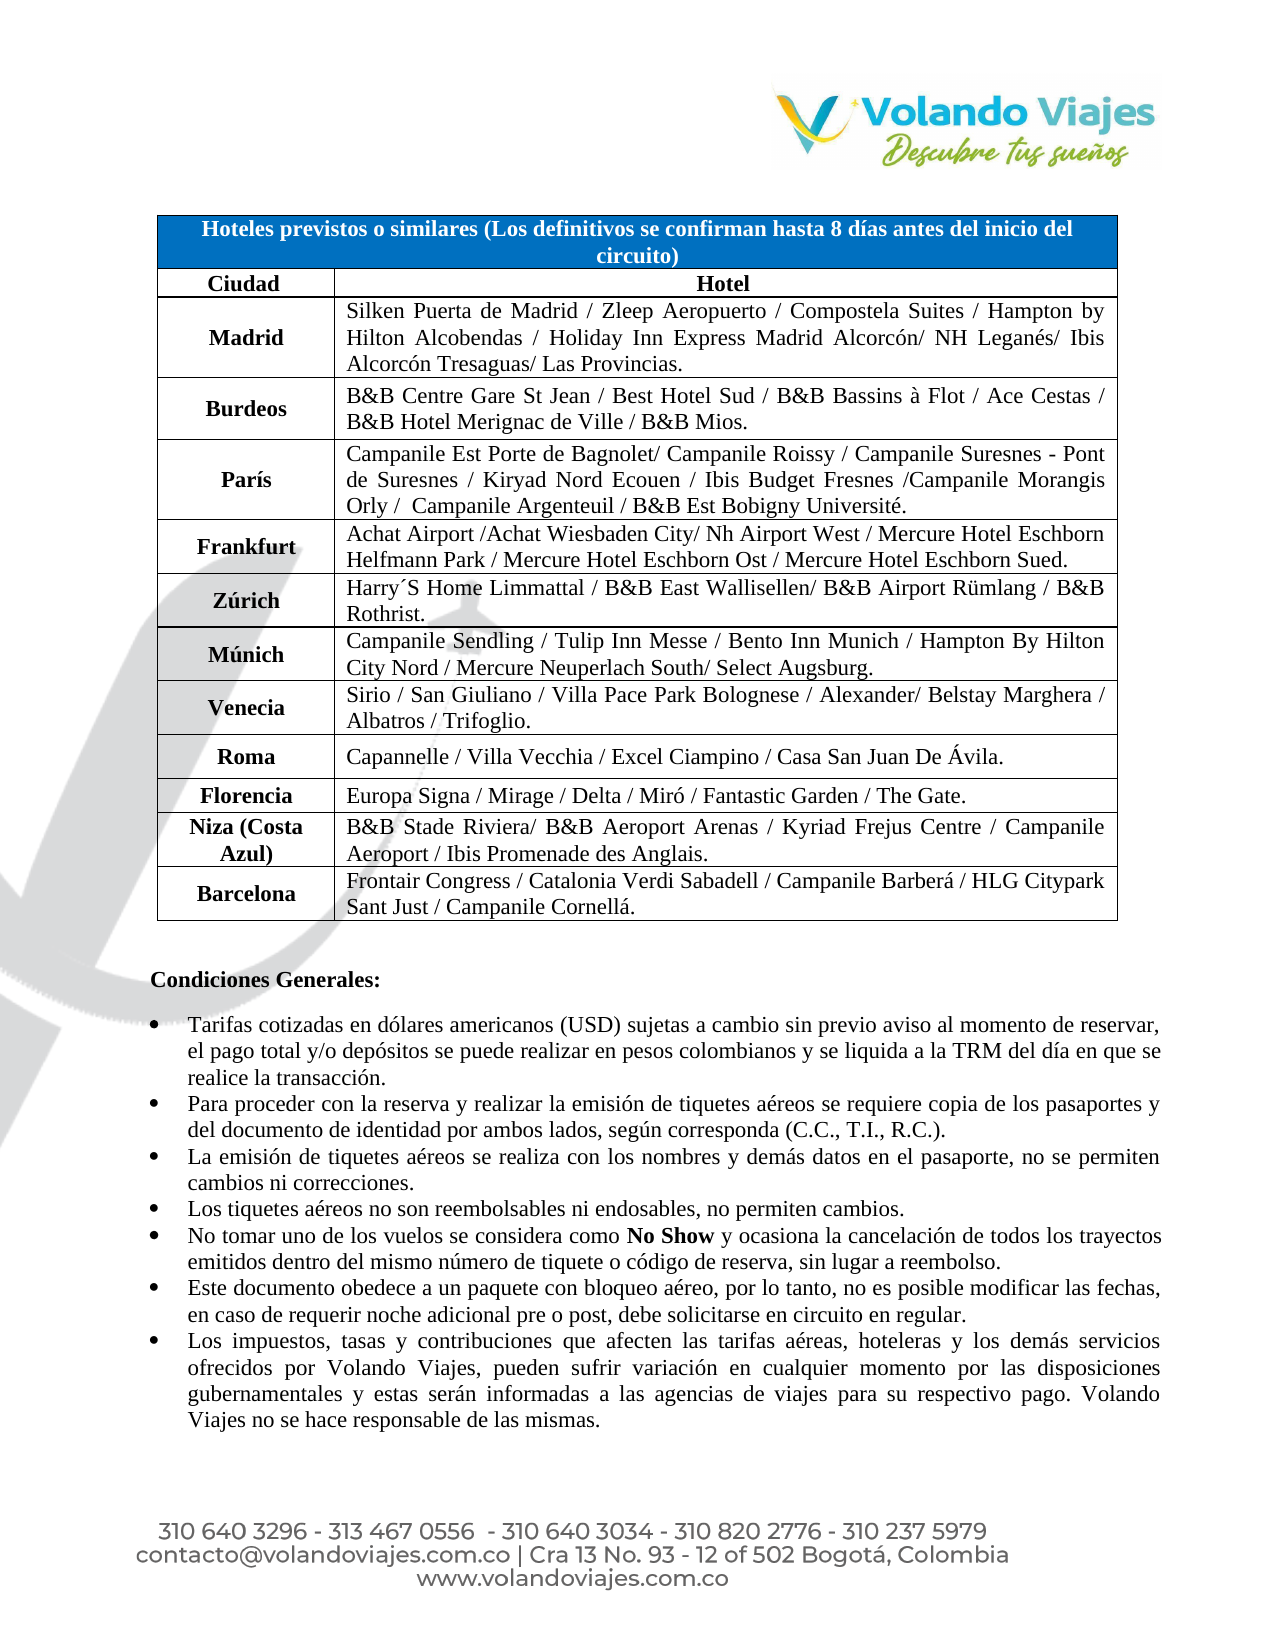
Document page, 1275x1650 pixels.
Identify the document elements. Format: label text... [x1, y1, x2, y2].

picture [771, 73, 1163, 170]
table_cell Zúrich [158, 574, 334, 626]
table_cell Sirio / San Giuliano / Villa Pace Park Bolognese / Alexander/ Belstay Marghera / Albatros / Trifoglio. [335, 681, 1117, 734]
list Tarifas cotizadas en dólares americanos (USD) sujetas a cambio sin previo aviso al momento de reservar, el pago total y/o depósitos se puede realizar en pesos colombianos y se liquida a la TRM del día en que se realice la transacción. [150, 1011, 1162, 1090]
table_cell Frankfurt [158, 520, 334, 573]
table_cell Campanile Sendling / Tulip Inn Messe / Bento Inn Munich / Hampton By Hilton City Nord / Mercure Neuperlach South/ Select Augsburg. [335, 628, 1117, 680]
table_cell Frontair Congress / Catalonia Verdi Sabadell / Campanile Barberá / HLG Citypark Sant Just / Campanile Cornellá. [335, 867, 1117, 920]
list Los impuestos, tasas y contribuciones que afecten las tarifas aéreas, hoteleras y los demás servicios ofrecidos por Volando Viajes, pueden sufrir variación en cualquier momento por las disposiciones gubernamentales y estas serán informadas a las agencias de viajes para su respectivo pago. Volando Viajes no se hace responsable de las mismas. [150, 1327, 1162, 1433]
table_cell París [158, 440, 334, 519]
list Para proceder con la reserva y realizar la emisión de tiquetes aéreos se requiere copia de los pasaportes y del documento de identidad por ambos lados, según corresponda (C.C., T.I., R.C.). [150, 1090, 1162, 1143]
text Condiciones Generales: [150, 966, 1162, 992]
table_cell Campanile Est Porte de Bagnolet/ Campanile Roissy / Campanile Suresnes - Pont de Suresnes / Kiryad Nord Ecouen / Ibis Budget Fresnes /Campanile Morangis Orly / Campanile Argenteuil / B&B Est Bobigny Université. [335, 440, 1117, 519]
table_cell B&B Centre Gare St Jean / Best Hotel Sud / B&B Bassins à Flot / Ace Cestas / B&B Hotel Merignac de Ville / B&B Mios. [335, 378, 1117, 439]
table_cell Madrid [158, 298, 334, 377]
table_cell Ciudad [158, 269, 334, 296]
table_cell Europa Signa / Mirage / Delta / Miró / Fantastic Garden / The Gate. [335, 779, 1117, 812]
table_cell Roma [158, 735, 334, 778]
list La emisión de tiquetes aéreos se realiza con los nombres y demás datos en el pasaporte, no se permiten cambios ni correcciones. [150, 1143, 1162, 1195]
table_cell Hotel [335, 269, 1117, 296]
table_cell Barcelona [158, 867, 334, 920]
table_cell Harry´S Home Limmattal / B&B East Wallisellen/ B&B Airport Rümlang / B&B Rothrist. [335, 574, 1117, 626]
table_header Hoteles previstos o similares (Los definitivos se confirman hasta 8 días antes del inicio del circuito) [158, 216, 1117, 268]
table_cell Venecia [158, 681, 334, 734]
list Los tiquetes aéreos no son reembolsables ni endosables, no permiten cambios. [150, 1195, 1162, 1222]
table_cell Achat Airport /Achat Wiesbaden City/ Nh Airport West / Mercure Hotel Eschborn Helfmann Park / Mercure Hotel Eschborn Ost / Mercure Hotel Eschborn Sued. [335, 520, 1117, 573]
table_cell Múnich [158, 628, 334, 680]
table_cell Burdeos [158, 378, 334, 439]
picture [112, 1517, 1033, 1597]
picture [0, 449, 1275, 1220]
table_cell Capannelle / Villa Vecchia / Excel Ciampino / Casa San Juan De Ávila. [335, 735, 1117, 778]
table_cell Niza (Costa Azul) [158, 813, 334, 866]
list Este documento obedece a un paquete con bloqueo aéreo, por lo tanto, no es posible modificar las fechas, en caso de requerir noche adicional pre o post, debe solicitarse en circuito en regular. [150, 1274, 1162, 1327]
table_cell Silken Puerta de Madrid / Zleep Aeropuerto / Compostela Suites / Hampton by Hilton Alcobendas / Holiday Inn Express Madrid Alcorcón/ NH Leganés/ Ibis Alcorcón Tresaguas/ Las Provincias. [335, 298, 1117, 377]
table_cell Florencia [158, 779, 334, 812]
table_cell B&B Stade Riviera/ B&B Aeroport Arenas / Kyriad Frejus Centre / Campanile Aeroport / Ibis Promenade des Anglais. [335, 813, 1117, 866]
list No tomar uno de los vuelos se considera como No Show y ocasiona la cancelación de todos los trayectos emitidos dentro del mismo número de tiquete o código de reserva, sin lugar a reembolso. [150, 1222, 1162, 1274]
